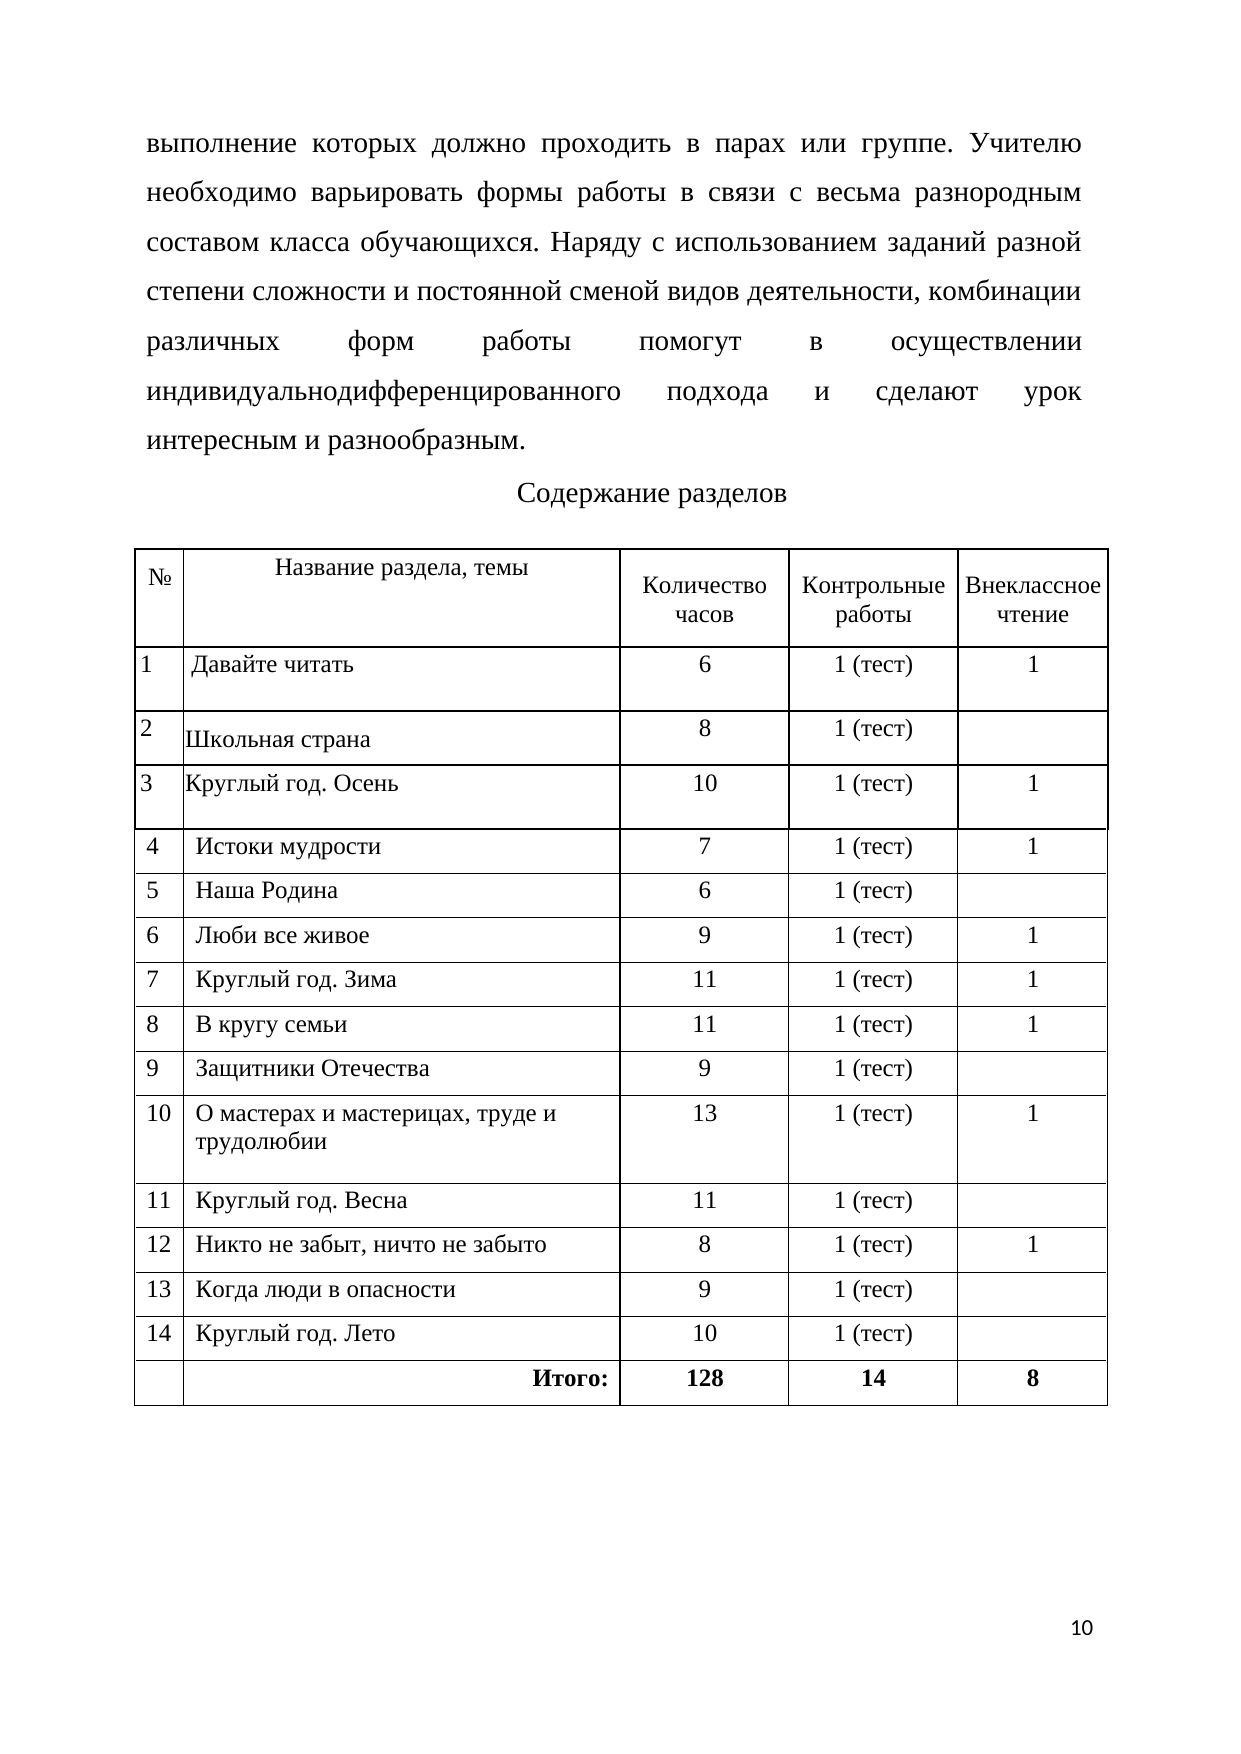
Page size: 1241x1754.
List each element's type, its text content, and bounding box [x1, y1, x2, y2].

table_cell 1 [958, 1227, 1107, 1272]
table_cell 1 [136, 648, 183, 710]
table_cell 10 [621, 766, 788, 828]
table_cell 5 [135, 873, 183, 917]
table_cell В кругу семьи [184, 1007, 619, 1051]
table_cell 1 [958, 1095, 1107, 1182]
table_cell О мастерах и мастерицах, труде и трудолюбии [184, 1096, 619, 1182]
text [146, 125, 1082, 456]
table_cell 11 [621, 1007, 788, 1051]
table_cell 10 [135, 1095, 183, 1182]
table_header Внеклассное чтение [959, 550, 1107, 646]
table_cell [958, 1051, 1107, 1095]
table_cell 12 [135, 1227, 183, 1272]
text Содержание разделов [211, 475, 1093, 509]
table_cell 9 [621, 918, 788, 962]
table_cell 4 [135, 830, 183, 873]
table_cell 9 [135, 1051, 183, 1095]
table_cell [958, 1183, 1107, 1227]
table_cell 1 [958, 828, 1107, 873]
table_cell Круглый год. Осень [184, 766, 619, 828]
table_cell 1 (тест) [790, 648, 957, 710]
table_cell 11 [621, 963, 788, 1006]
table_cell 1 [958, 917, 1107, 962]
table_cell Люби все живое [184, 918, 619, 962]
table_cell 14 [135, 1316, 183, 1360]
table_cell 1 (тест) [790, 712, 957, 764]
table_cell 1 [958, 962, 1107, 1006]
table_cell 13 [621, 1096, 788, 1182]
table_cell 1 (тест) [789, 1184, 957, 1227]
table_cell 1 (тест) [789, 1052, 957, 1095]
table_cell 6 [621, 648, 788, 710]
table_cell 9 [621, 1052, 788, 1095]
table_cell [958, 1316, 1107, 1360]
table_cell 10 [621, 1317, 788, 1360]
table_cell [135, 1360, 183, 1405]
table_cell [958, 873, 1107, 917]
table_cell 128 [621, 1361, 788, 1405]
table_header Название раздела, темы [184, 550, 619, 646]
table_cell 9 [621, 1273, 788, 1316]
table_cell Круглый год. Лето [184, 1317, 619, 1360]
table_cell 6 [135, 917, 183, 962]
table_cell 11 [135, 1183, 183, 1227]
table_header Контрольные работы [790, 550, 957, 646]
table_cell Когда люди в опасности [184, 1273, 619, 1316]
table_cell 1 [959, 766, 1107, 828]
table_cell 8 [621, 1228, 788, 1272]
table_header Количество часов [621, 550, 788, 646]
table_cell Никто не забыт, ничто не забыто [184, 1228, 619, 1272]
table_cell 1 [959, 648, 1107, 710]
table_cell 1 (тест) [789, 1228, 957, 1272]
table_cell 1 [958, 1006, 1107, 1051]
table_cell 1 (тест) [789, 874, 957, 917]
table_cell 8 [958, 1360, 1107, 1405]
table_cell 3 [136, 766, 183, 828]
table_cell Истоки мудрости [184, 830, 619, 873]
table_cell 2 [136, 712, 183, 764]
table_cell 7 [135, 962, 183, 1006]
table_cell 1 (тест) [789, 1317, 957, 1360]
table_cell [958, 1272, 1107, 1316]
table_cell 11 [621, 1184, 788, 1227]
table_header № [136, 550, 183, 646]
table_cell Наша Родина [184, 874, 619, 917]
table_cell Круглый год. Зима [184, 963, 619, 1006]
table_cell [959, 712, 1107, 764]
table_cell 1 (тест) [790, 766, 957, 828]
table_cell 8 [621, 712, 788, 764]
table_cell 1 (тест) [789, 963, 957, 1006]
table_cell Защитники Отечества [184, 1052, 619, 1095]
table_cell Школьная страна [184, 712, 619, 764]
table_cell 13 [135, 1272, 183, 1316]
table_cell 14 [789, 1361, 957, 1405]
table_cell Давайте читать [184, 648, 619, 710]
table_cell 7 [621, 830, 788, 873]
table_cell 1 (тест) [789, 1273, 957, 1316]
table_cell Итого: [184, 1361, 619, 1405]
table_cell 6 [621, 874, 788, 917]
table_cell Круглый год. Весна [184, 1184, 619, 1227]
table_cell 1 (тест) [789, 1007, 957, 1051]
table_cell 8 [135, 1006, 183, 1051]
table_cell 1 (тест) [789, 1096, 957, 1182]
table_cell 1 (тест) [789, 918, 957, 962]
table_cell 1 (тест) [789, 830, 957, 873]
